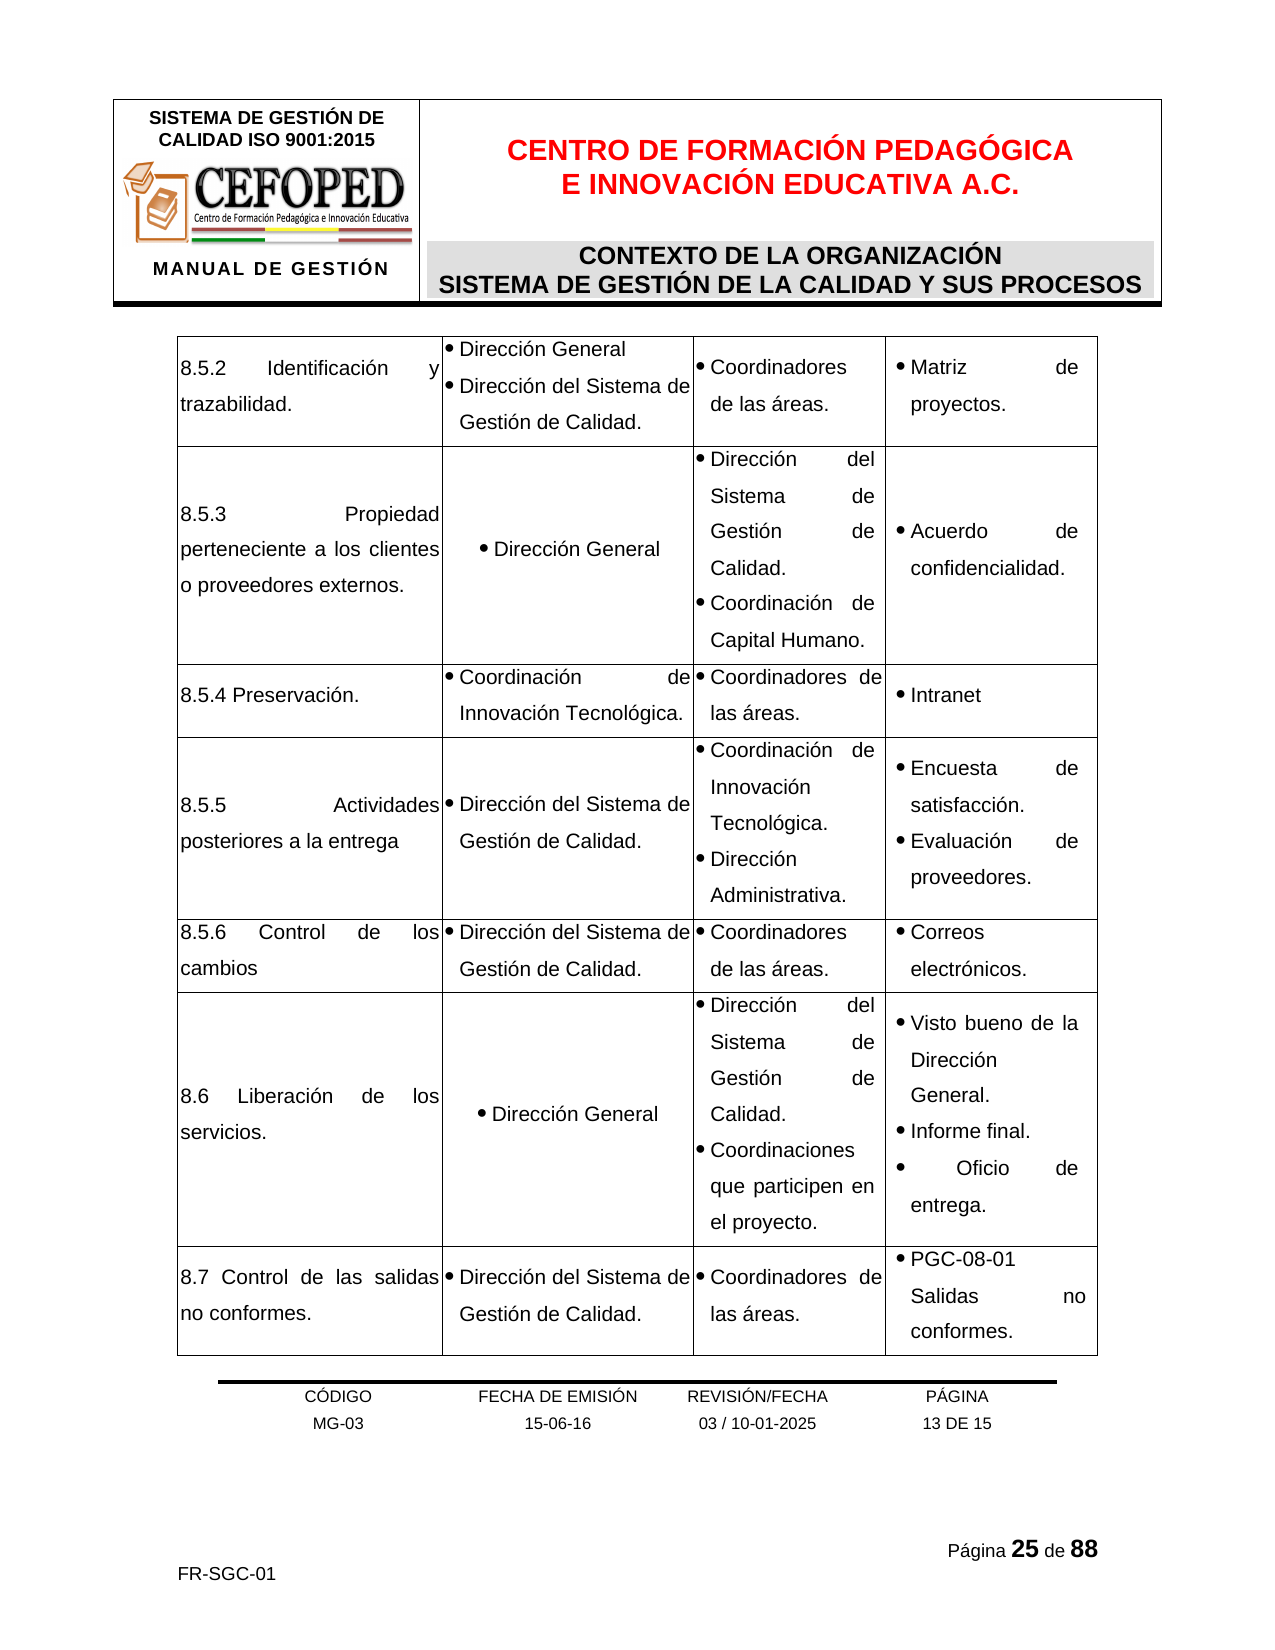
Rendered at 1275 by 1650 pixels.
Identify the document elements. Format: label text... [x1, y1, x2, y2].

table_cell Intranet [886, 665, 1097, 737]
table_cell Acuerdo de confidencialidad. [886, 447, 1097, 664]
table_cell 8.5.3 Propiedad perteneciente a los clientes o proveedores externos. [178, 447, 442, 664]
table_header Matriz de proyectos. [886, 337, 1097, 446]
table_cell Dirección General [443, 447, 693, 664]
table_cell Dirección del Sistema de Gestión de Calidad. [443, 920, 693, 992]
table_cell 8.5.6 Control de los cambios [178, 920, 442, 992]
table_cell PGC-08-01 Salidas no conformes. [886, 1247, 1097, 1355]
picture [121, 158, 413, 247]
table_cell Encuesta de satisfacción. Evaluación de proveedores. [886, 738, 1097, 919]
table_cell Dirección del Sistema de Gestión de Calidad. Coordinación de Capital Humano. [694, 447, 885, 664]
table_cell Dirección del Sistema de Gestión de Calidad. [443, 1247, 693, 1355]
table_cell 8.5.5 Actividades posteriores a la entrega [178, 738, 442, 919]
table_cell Coordinación de Innovación Tecnológica. Dirección Administrativa. [694, 738, 885, 919]
table_cell Dirección del Sistema de Gestión de Calidad. [443, 738, 693, 919]
table_cell 13 DE 15 [857, 1409, 1057, 1438]
table_cell Coordinadores de las áreas. [694, 1247, 885, 1355]
table_cell 03 / 10-01-2025 [658, 1409, 857, 1438]
table_cell 8.5.4 Preservación. [178, 665, 442, 737]
table_cell MG-03 [218, 1409, 458, 1438]
table_cell Coordinadores de las áreas. [694, 920, 885, 992]
table_cell Visto bueno de la Dirección General. Informe final. Oficio de entrega. [886, 993, 1097, 1246]
table_cell Coordinadores de las áreas. [694, 665, 885, 737]
table_header FECHA DE EMISIÓN [458, 1384, 657, 1409]
table_cell Coordinación de Innovación Tecnológica. [443, 665, 693, 737]
table_header Dirección General Dirección del Sistema de Gestión de Calidad. [443, 337, 693, 446]
table_header 8.5.2 Identificación y trazabilidad. [178, 337, 442, 446]
table_header REVISIÓN/FECHA [658, 1384, 857, 1409]
table_cell 8.6 Liberación de los servicios. [178, 993, 442, 1246]
table_header Coordinadores de las áreas. [694, 337, 885, 446]
table_cell 15-06-16 [458, 1409, 657, 1438]
table_header CÓDIGO [218, 1384, 458, 1409]
table_cell 8.7 Control de las salidas no conformes. [178, 1247, 442, 1355]
table_cell Correos electrónicos. [886, 920, 1097, 992]
table_cell Dirección General [443, 993, 693, 1246]
table_cell Dirección del Sistema de Gestión de Calidad. Coordinaciones que participen en el proyecto. [694, 993, 885, 1246]
table_header PÁGINA [857, 1384, 1057, 1409]
